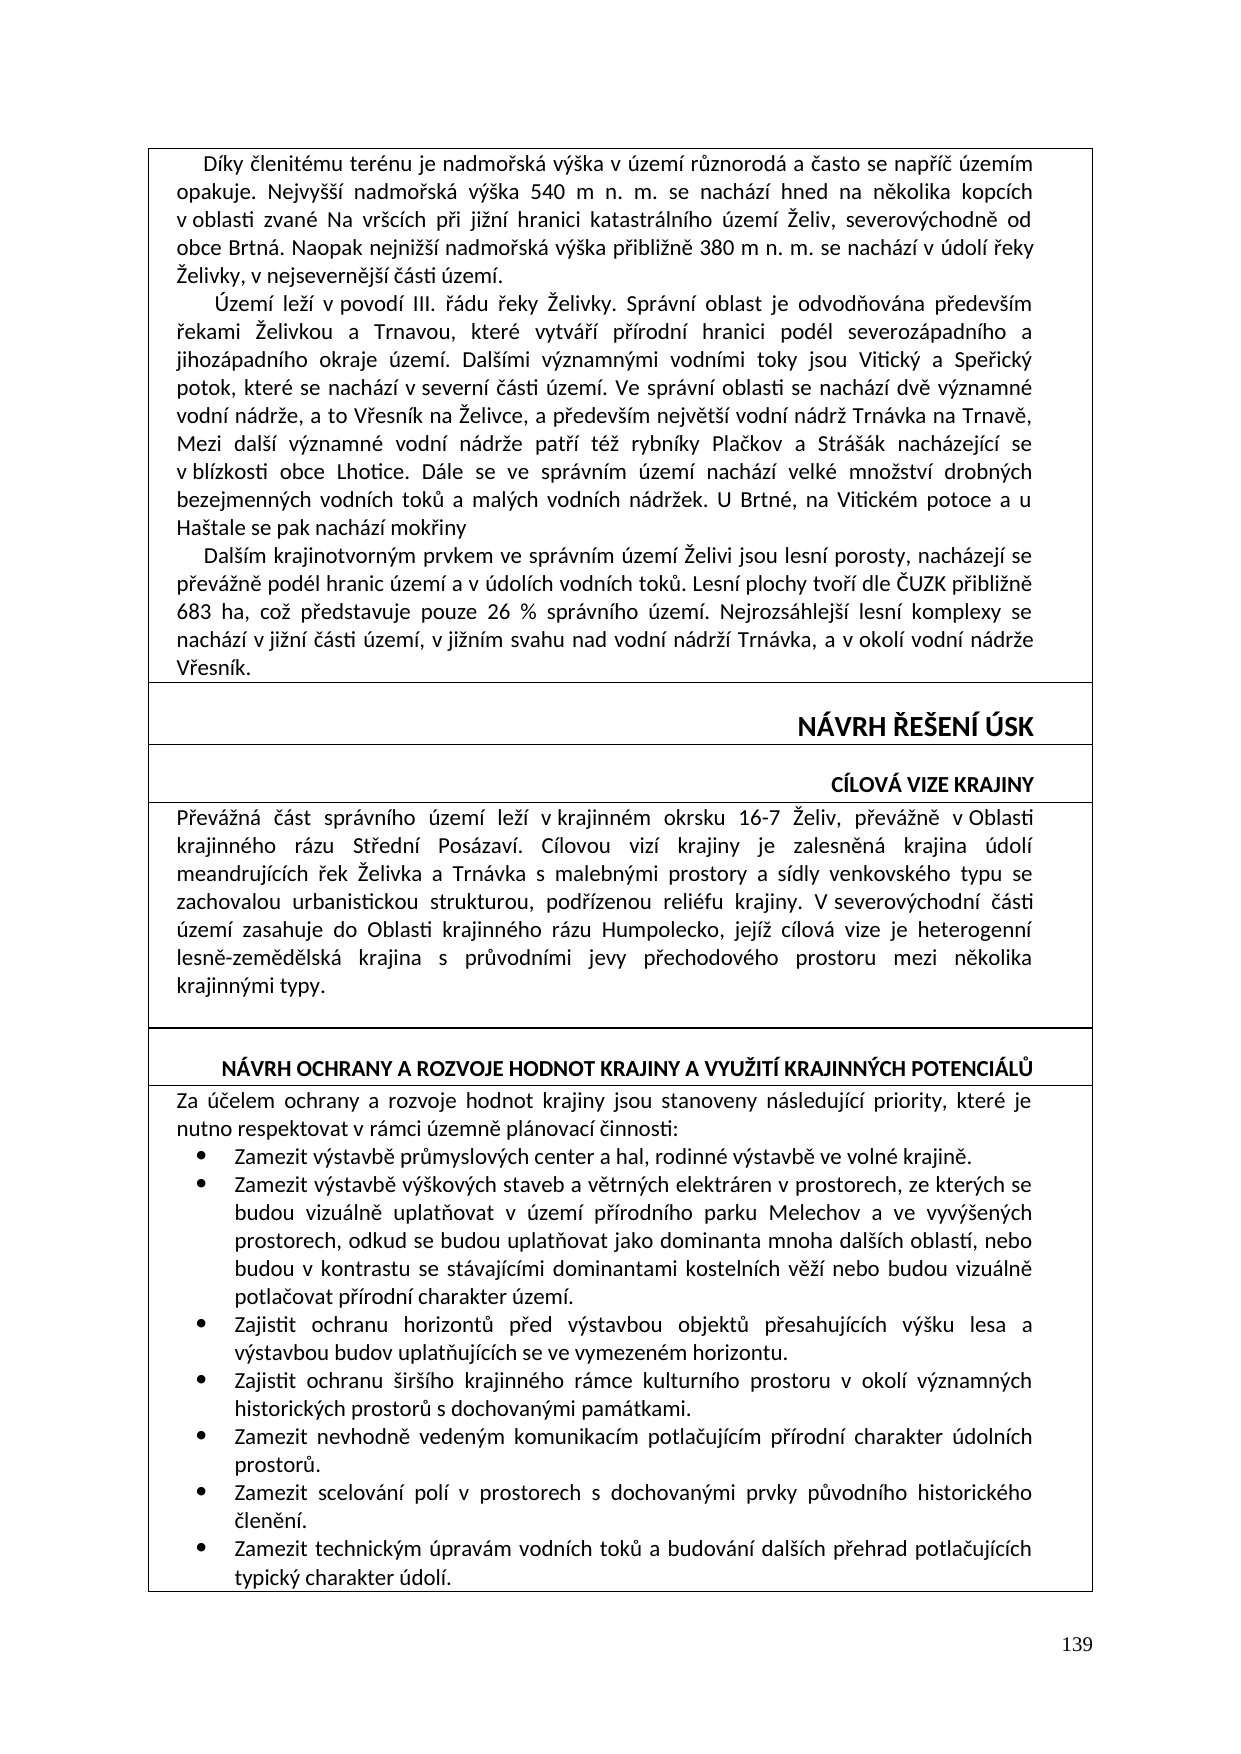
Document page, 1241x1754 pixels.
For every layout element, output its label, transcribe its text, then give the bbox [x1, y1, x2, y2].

table_cell NÁVRH ŘEŠENÍ ÚSK [149, 683, 1092, 744]
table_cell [149, 1086, 1092, 1591]
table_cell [149, 149, 1092, 682]
table_cell NÁVRH OCHRANY A ROZVOJE HODNOT KRAJINY A VYUŽITÍ KRAJINNÝCH POTENCIÁLŮ [149, 1029, 1092, 1085]
table_cell Převážná část správního území leží v krajinném okrsku 16-7 Želiv, převážně v Oblasti krajinného rázu Střední Posázaví. Cílovou vizí krajiny je zalesněná krajina údolí meandrujících řek Želivka a Trnávka s malebnými prostory a sídly venkovského typu se zachovalou urbanistickou strukturou, podřízenou reliéfu krajiny. V severovýchodní části území zasahuje do Oblasti krajinného rázu Humpolecko, jejíž cílová vize je heterogenní lesně-zemědělská krajina s průvodními jevy přechodového prostoru mezi několika krajinnými typy. [149, 803, 1092, 1027]
table_cell CÍLOVÁ VIZE KRAJINY [149, 745, 1092, 801]
